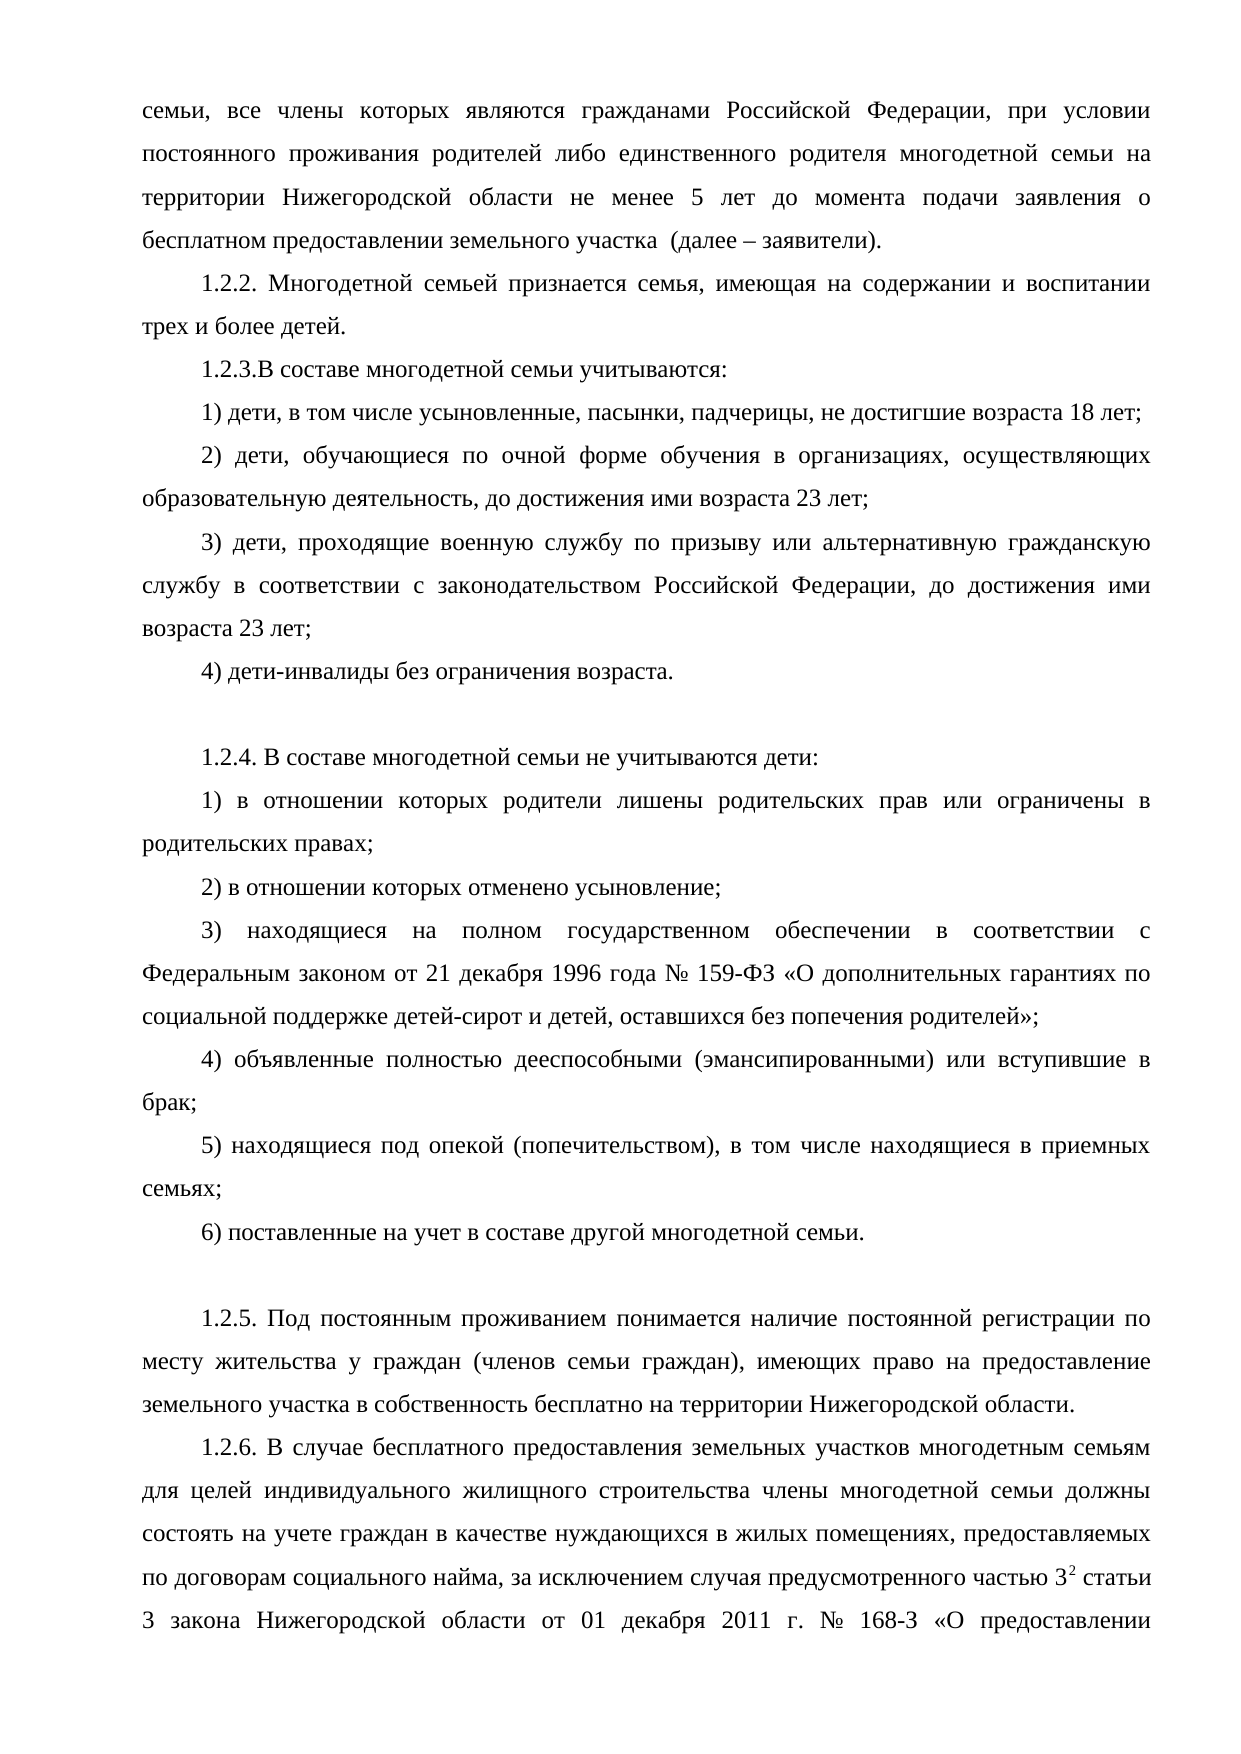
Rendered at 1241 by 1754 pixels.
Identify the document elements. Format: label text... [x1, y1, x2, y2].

text 3) находящиеся на полном государственном обеспечении в соответствии с Федеральным законом от 21 декабря 1996 года № 159-ФЗ «О дополнительных гарантиях по социальной поддержке детей-сирот и детей, оставшихся без попечения родителей»; [142, 915, 1152, 1030]
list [142, 95, 1152, 253]
text 2) дети, обучающиеся по очной форме обучения в организациях, осуществляющих образовательную деятельность, до достижения ими возраста 23 лет; [142, 440, 1152, 512]
text 1.2.3.В составе многодетной семьи учитываются: [142, 354, 1152, 383]
text 3) дети, проходящие военную службу по призыву или альтернативную гражданскую службу в соответствии с законодательством Российской Федерации, до достижения ими возраста 23 лет; [142, 527, 1152, 642]
text 1) дети, в том числе усыновленные, пасынки, падчерицы, не достигшие возраста 18 лет; [142, 397, 1152, 426]
text 1.2.2. Многодетной семьей признается семья, имеющая на содержании и воспитании трех и более детей. [142, 268, 1152, 340]
list 1.2.5. Под постоянным проживанием понимается наличие постоянной регистрации по месту жительства у граждан (членов семьи граждан), имеющих право на предоставление земельного участка в собственность бесплатно на территории Нижегородской области. [142, 1303, 1152, 1418]
text 2) в отношении которых отменено усыновление; [142, 872, 1152, 900]
text 6) поставленные на учет в составе другой многодетной семьи. [142, 1217, 1152, 1245]
text 1.2.4. В составе многодетной семьи не учитываются дети: [142, 742, 1152, 771]
text 5) находящиеся под опекой (попечительством), в том числе находящиеся в приемных семьях; [142, 1130, 1152, 1202]
text 1) в отношении которых родители лишены родительских прав или ограничены в родительских правах; [142, 785, 1152, 857]
text 4) дети-инвалиды без ограничения возраста. [142, 656, 1152, 685]
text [142, 1432, 1152, 1633]
text 4) объявленные полностью дееспособными (эмансипированными) или вступившие в брак; [142, 1044, 1152, 1116]
